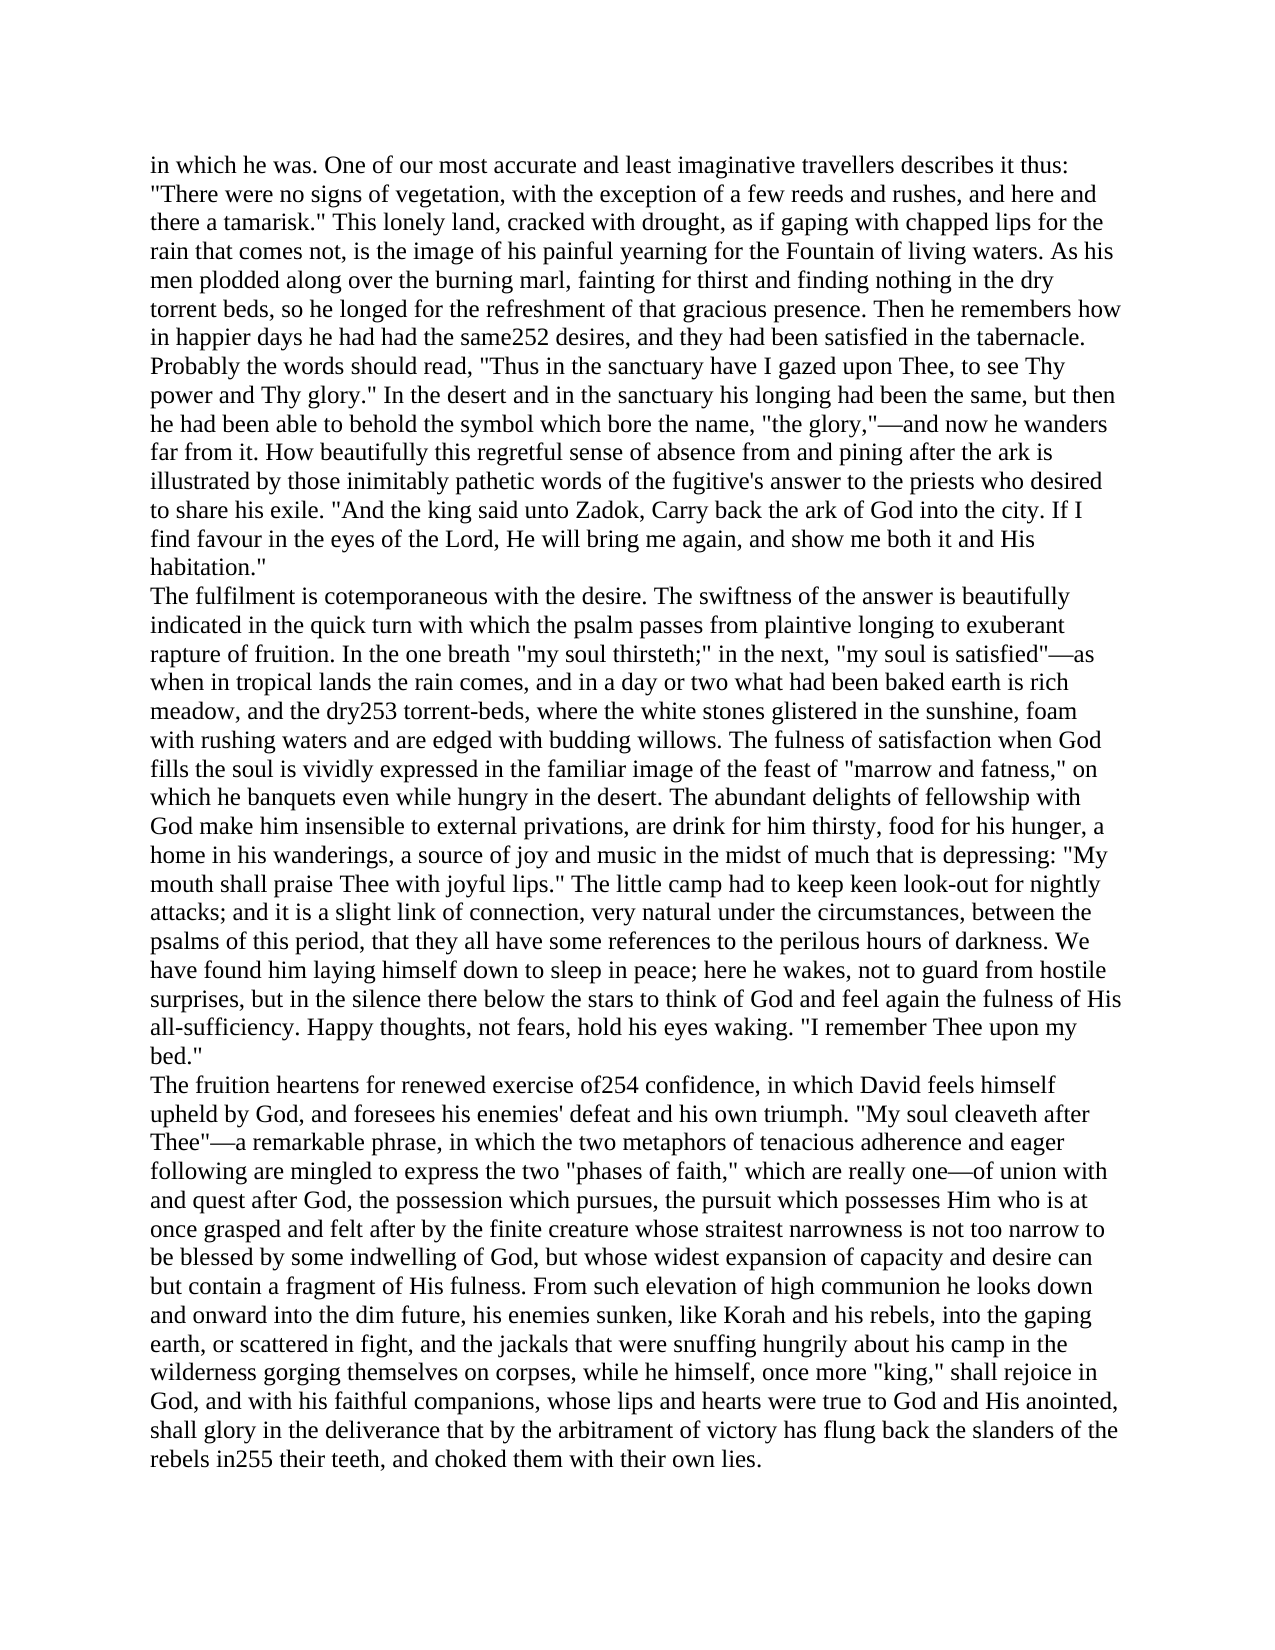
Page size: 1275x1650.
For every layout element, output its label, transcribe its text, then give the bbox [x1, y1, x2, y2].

text The fulfilment is cotemporaneous with the desire. The swiftness of the answer is beautifully indicated in the quick turn with which the psalm passes from plaintive longing to exuberant rapture of fruition. In the one breath "my soul thirsteth;" in the next, "my soul is satisfied"—as when in tropical lands the rain comes, and in a day or two what had been baked earth is rich meadow, and the dry253 torrent-beds, where the white stones glistered in the sunshine, foam with rushing waters and are edged with budding willows. The fulness of satisfaction when God fills the soul is vividly expressed in the familiar image of the feast of "marrow and fatness," on which he banquets even while hungry in the desert. The abundant delights of fellowship with God make him insensible to external privations, are drink for him thirsty, food for his hunger, a home in his wanderings, a source of joy and music in the midst of much that is depressing: "My mouth shall praise Thee with joyful lips." The little camp had to keep keen look-out for nightly attacks; and it is a slight link of connection, very natural under the circumstances, between the psalms of this period, that they all have some references to the perilous hours of darkness. We have found him laying himself down to sleep in peace; here he wakes, not to guard from hostile surprises, but in the silence there below the stars to think of God and feel again the fulness of His all-sufficiency. Happy thoughts, not fears, hold his eyes waking. "I remember Thee upon my bed." [150, 581, 1125, 1070]
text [150, 150, 1125, 581]
text The fruition heartens for renewed exercise of254 confidence, in which David feels himself upheld by God, and foresees his enemies' defeat and his own triumph. "My soul cleaveth after Thee"—a remarkable phrase, in which the two metaphors of tenacious adherence and eager following are mingled to express the two "phases of faith," which are really one—of union with and quest after God, the possession which pursues, the pursuit which possesses Him who is at once grasped and felt after by the finite creature whose straitest narrowness is not too narrow to be blessed by some indwelling of God, but whose widest expansion of capacity and desire can but contain a fragment of His fulness. From such elevation of high communion he looks down and onward into the dim future, his enemies sunken, like Korah and his rebels, into the gaping earth, or scattered in fight, and the jackals that were snuffing hungrily about his camp in the wilderness gorging themselves on corpses, while he himself, once more "king," shall rejoice in God, and with his faithful companions, whose lips and hearts were true to God and His anointed, shall glory in the deliverance that by the arbitrament of victory has flung back the slanders of the rebels in255 their teeth, and choked them with their own lies. [150, 1070, 1125, 1472]
